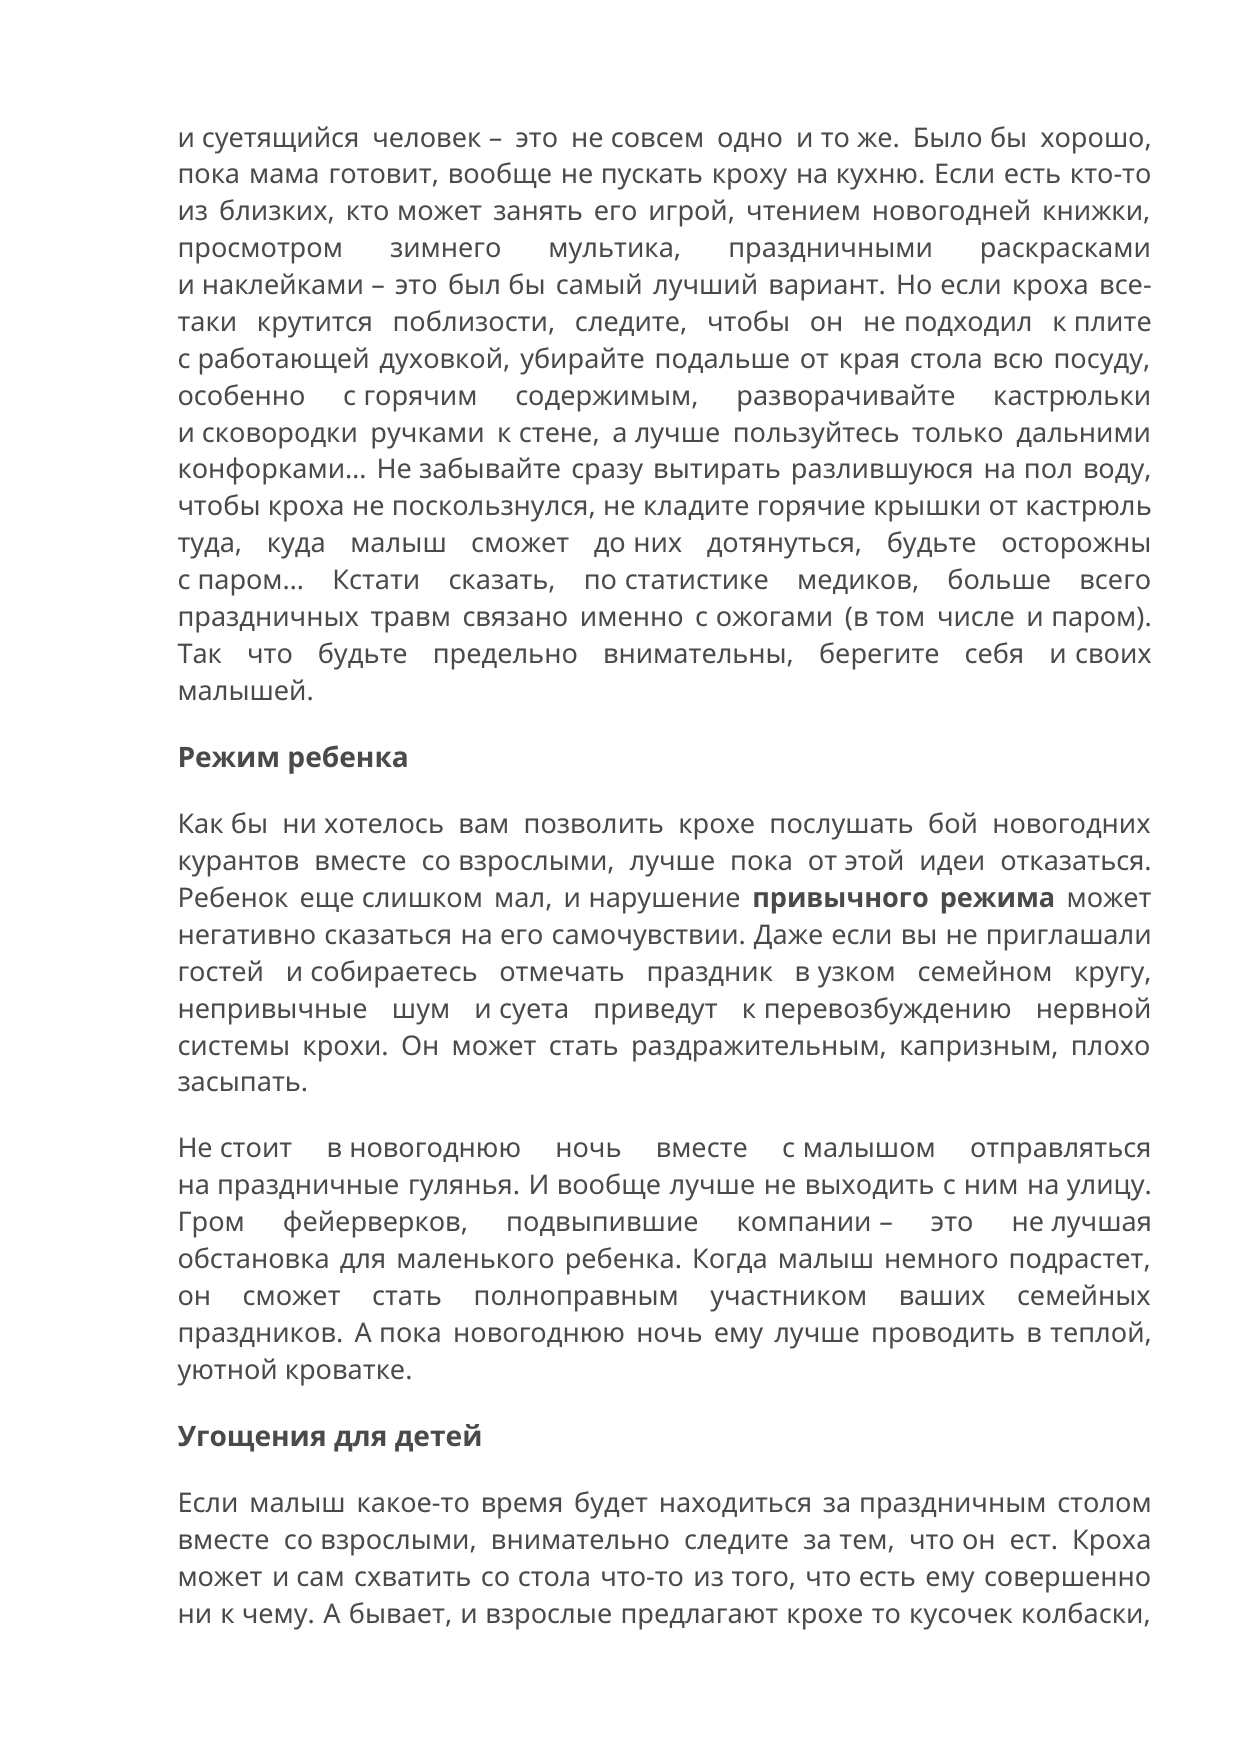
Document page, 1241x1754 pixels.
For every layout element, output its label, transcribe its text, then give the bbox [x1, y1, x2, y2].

text Как бы ни хотелось вам позволить крохе послушать бой новогодних курантов вместе со взрослыми, лучше пока от этой идеи отказаться. Ребенок еще слишком мал, и нарушение привычного режима может негативно сказаться на его самочувствии. Даже если вы не приглашали гостей и собираетесь отмечать праздник в узком семейном кругу, непривычные шум и суета приведут к перевозбуждению нервной системы крохи. Он может стать раздражительным, капризным, плохо засыпать. [177, 805, 1152, 1100]
text Угощения для детей [177, 1416, 1152, 1454]
text Режим ребенка [177, 737, 1152, 776]
text Не стоит в новогоднюю ночь вместе с малышом отправляться на праздничные гулянья. И вообще лучше не выходить с ним на улицу. Гром фейерверков, подвыпившие компании – это не лучшая обстановка для маленького ребенка. Когда малыш немного подрастет, он сможет стать полноправным участником ваших семейных праздников. А пока новогоднюю ночь ему лучше проводить в теплой, уютной кроватке. [177, 1129, 1152, 1387]
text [177, 1484, 1152, 1631]
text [177, 118, 1152, 708]
